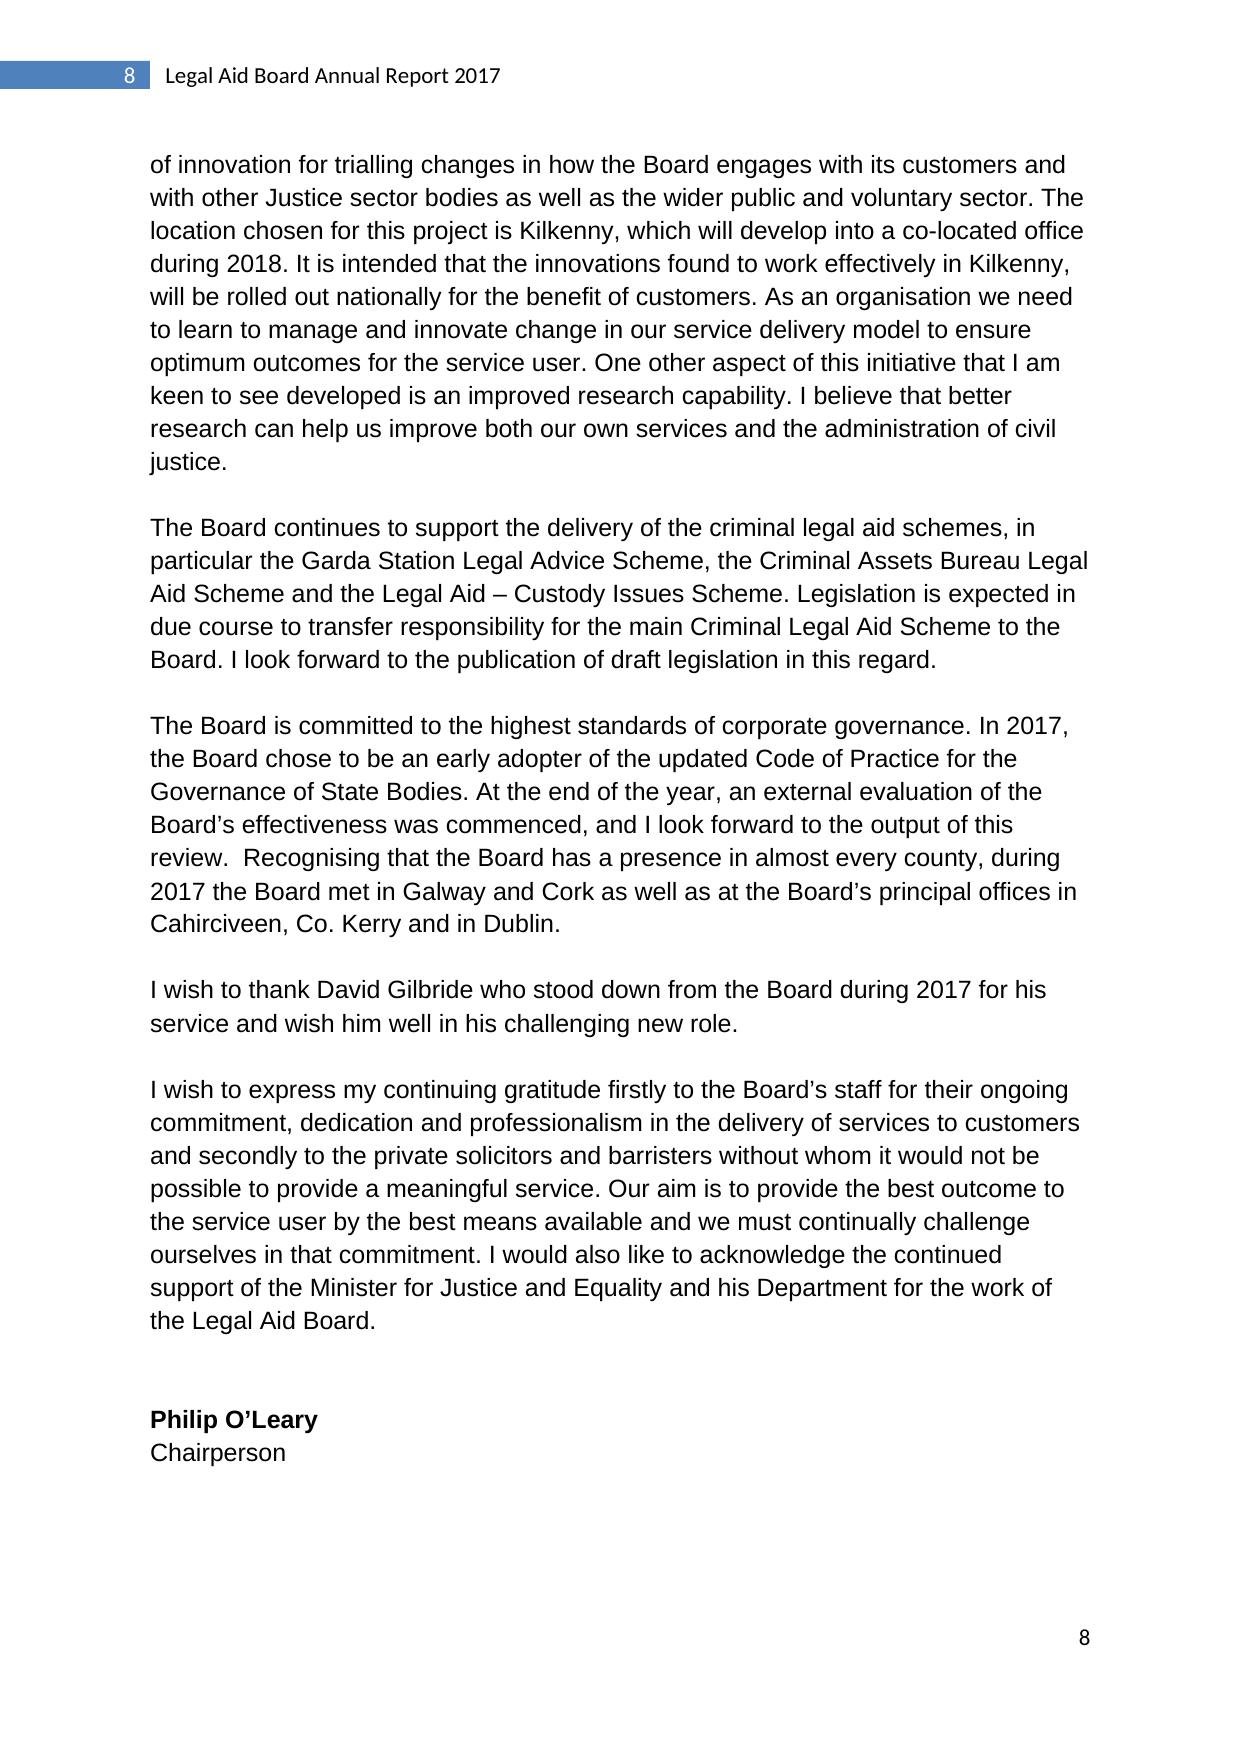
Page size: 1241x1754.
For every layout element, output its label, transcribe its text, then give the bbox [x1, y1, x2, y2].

text Chairperson [150, 1438, 1090, 1467]
text The Board continues to support the delivery of the criminal legal aid schemes, in particular the Garda Station Legal Advice Scheme, the Criminal Assets Bureau Legal Aid Scheme and the Legal Aid – Custody Issues Scheme. Legislation is expected in due course to transfer responsibility for the main Criminal Legal Aid Scheme to the Board. I look forward to the publication of draft legislation in this regard. [150, 513, 1090, 674]
text The Board is committed to the highest standards of corporate governance. In 2017, the Board chose to be an early adopter of the updated Code of Practice for the Governance of State Bodies. At the end of the year, an external evaluation of the Board’s effectiveness was commenced, and I look forward to the output of this review. Recognising that the Board has a presence in almost every county, during 2017 the Board met in Galway and Cork as well as at the Board’s principal offices in Cahirciveen, Co. Kerry and in Dublin. [150, 711, 1090, 938]
text I wish to express my continuing gratitude firstly to the Board’s staff for their ongoing commitment, dedication and professionalism in the delivery of services to customers and secondly to the private solicitors and barristers without whom it would not be possible to provide a meaningful service. Our aim is to provide the best outcome to the service user by the best means available and we must continually challenge ourselves in that commitment. I would also like to acknowledge the continued support of the Minister for Justice and Equality and his Department for the work of the Legal Aid Board. [150, 1074, 1090, 1334]
text Philip O’Leary [150, 1405, 1090, 1433]
text I wish to thank David Gilbride who stood down from the Board during 2017 for his service and wish him well in his challenging new role. [150, 976, 1090, 1037]
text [150, 150, 1090, 476]
